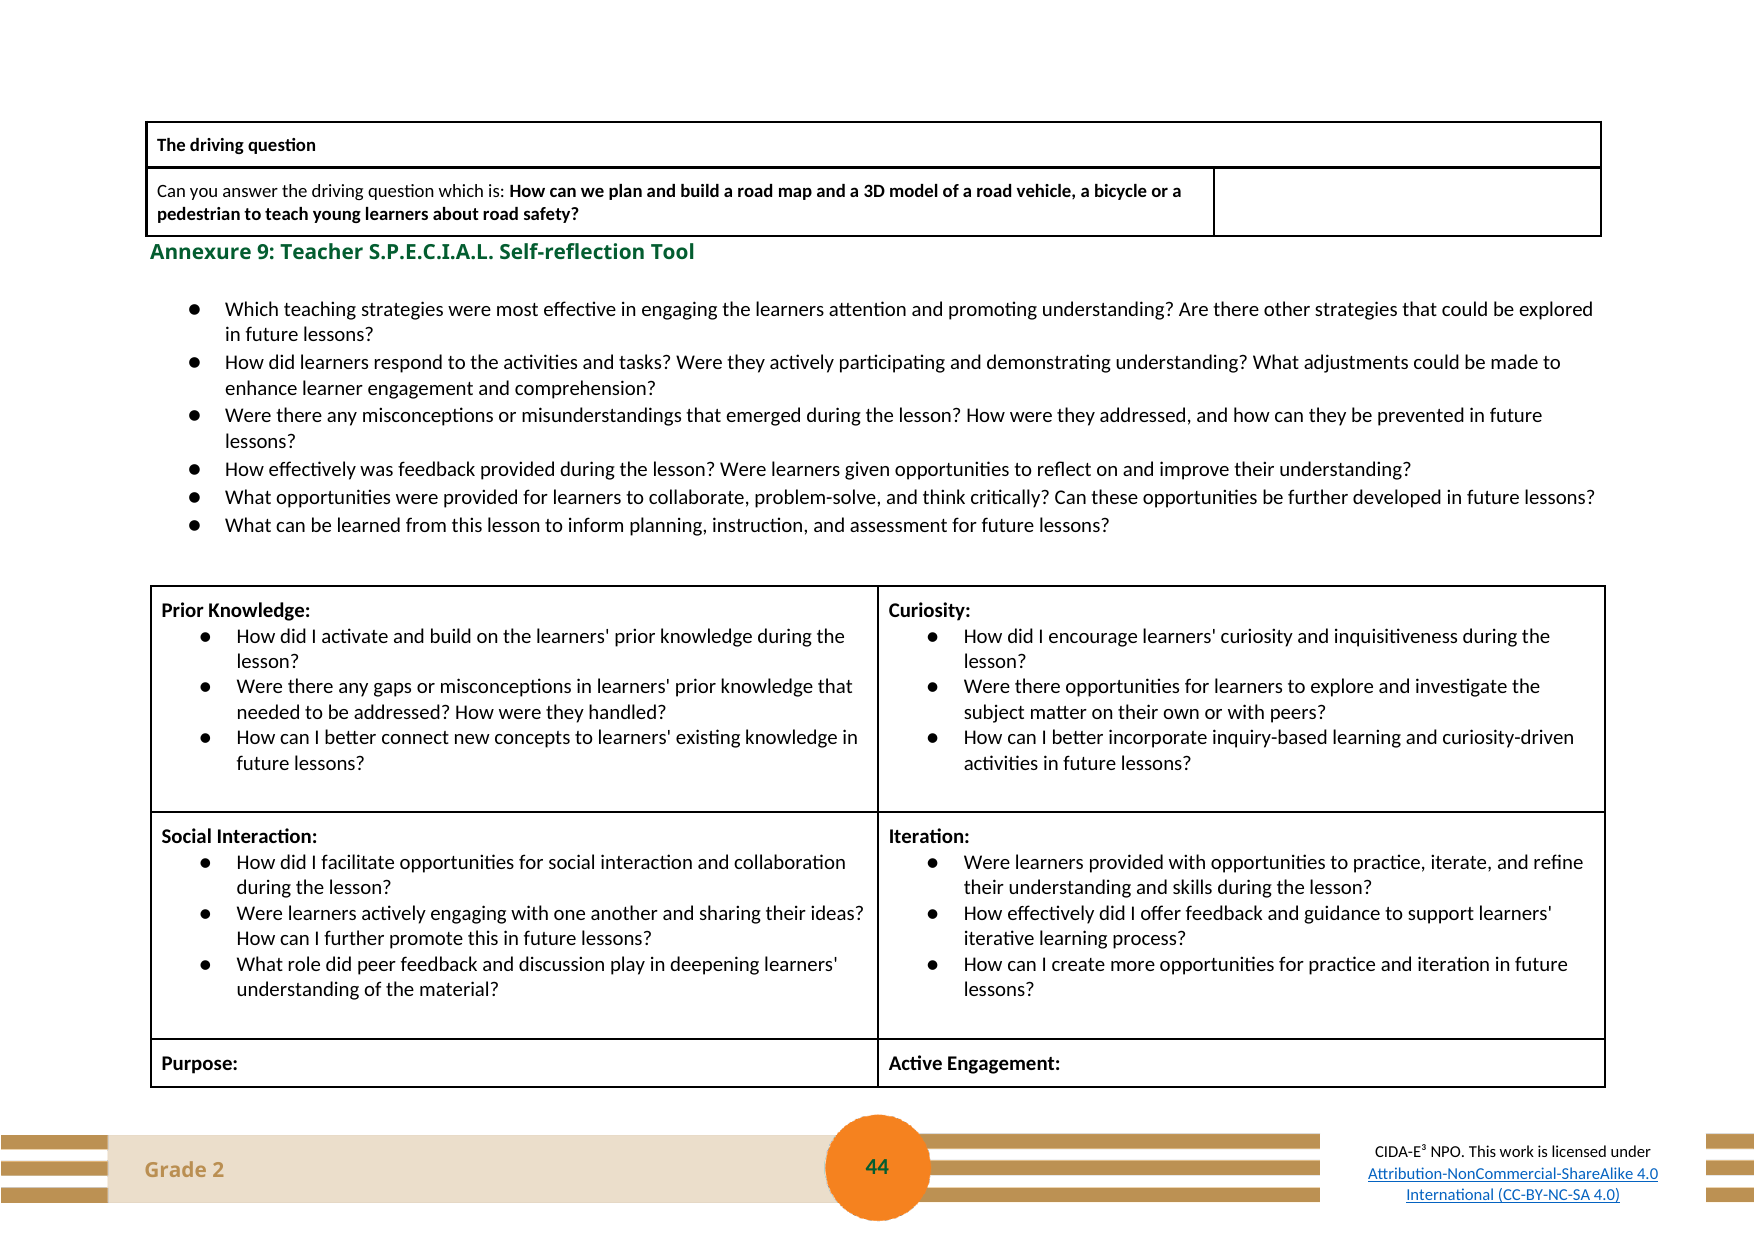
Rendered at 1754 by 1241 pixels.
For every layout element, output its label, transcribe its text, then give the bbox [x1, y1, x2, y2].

list How did learners respond to the activities and tasks? Were they actively participating and demonstrating understanding? What adjustments could be made to enhance learner engagement and comprehension? [187, 347, 1604, 401]
list What opportunities were provided for learners to collaborate, problem-solve, and think critically? Can these opportunities be further developed in future lessons? [187, 482, 1604, 510]
table_cell [1215, 169, 1600, 235]
list How effectively was feedback provided during the lesson? Were learners given opportunities to reflect on and improve their understanding? [187, 454, 1604, 482]
subtitle Annexure 9: Teacher S.P.E.C.I.A.L. Self-reflection Tool [150, 237, 1604, 266]
table_cell The driving question [148, 123, 1600, 166]
table_cell Social Interaction: How did I facilitate opportunities for social interaction and collaboration during the lesson? Were learners actively engaging with one another and sharing their ideas? How can I further promote this in future lessons? What role did peer feedback and discussion play in deepening learners' understanding of the material? [152, 813, 877, 1037]
list Were there any misconceptions or misunderstandings that emerged during the lesson? How were they addressed, and how can they be prevented in future lessons? [187, 401, 1604, 454]
table_cell Iteration: Were learners provided with opportunities to practice, iterate, and refine their understanding and skills during the lesson? How effectively did I offer feedback and guidance to support learners' iterative learning process? How can I create more opportunities for practice and iteration in future lessons? [879, 813, 1604, 1037]
picture [1, 1114, 1754, 1223]
table_cell Can you answer the driving question which is: How can we plan and build a road map and a 3D model of a road vehicle, a bicycle or a pedestrian to teach young learners about road safety? [148, 169, 1213, 235]
table_header Curiosity: How did I encourage learners' curiosity and inquisitiveness during the lesson? Were there opportunities for learners to explore and investigate the subject matter on their own or with peers? How can I better incorporate inquiry-based learning and curiosity-driven activities in future lessons? [879, 587, 1604, 811]
list Which teaching strategies were most effective in engaging the learners attention and promoting understanding? Are there other strategies that could be explored in future lessons? [187, 294, 1604, 347]
table_header Prior Knowledge: How did I activate and build on the learners' prior knowledge during the lesson? Were there any gaps or misconceptions in learners' prior knowledge that needed to be addressed? How were they handled? How can I better connect new concepts to learners' existing knowledge in future lessons? [152, 587, 877, 811]
list What can be learned from this lesson to inform planning, instruction, and assessment for future lessons? [187, 510, 1604, 538]
